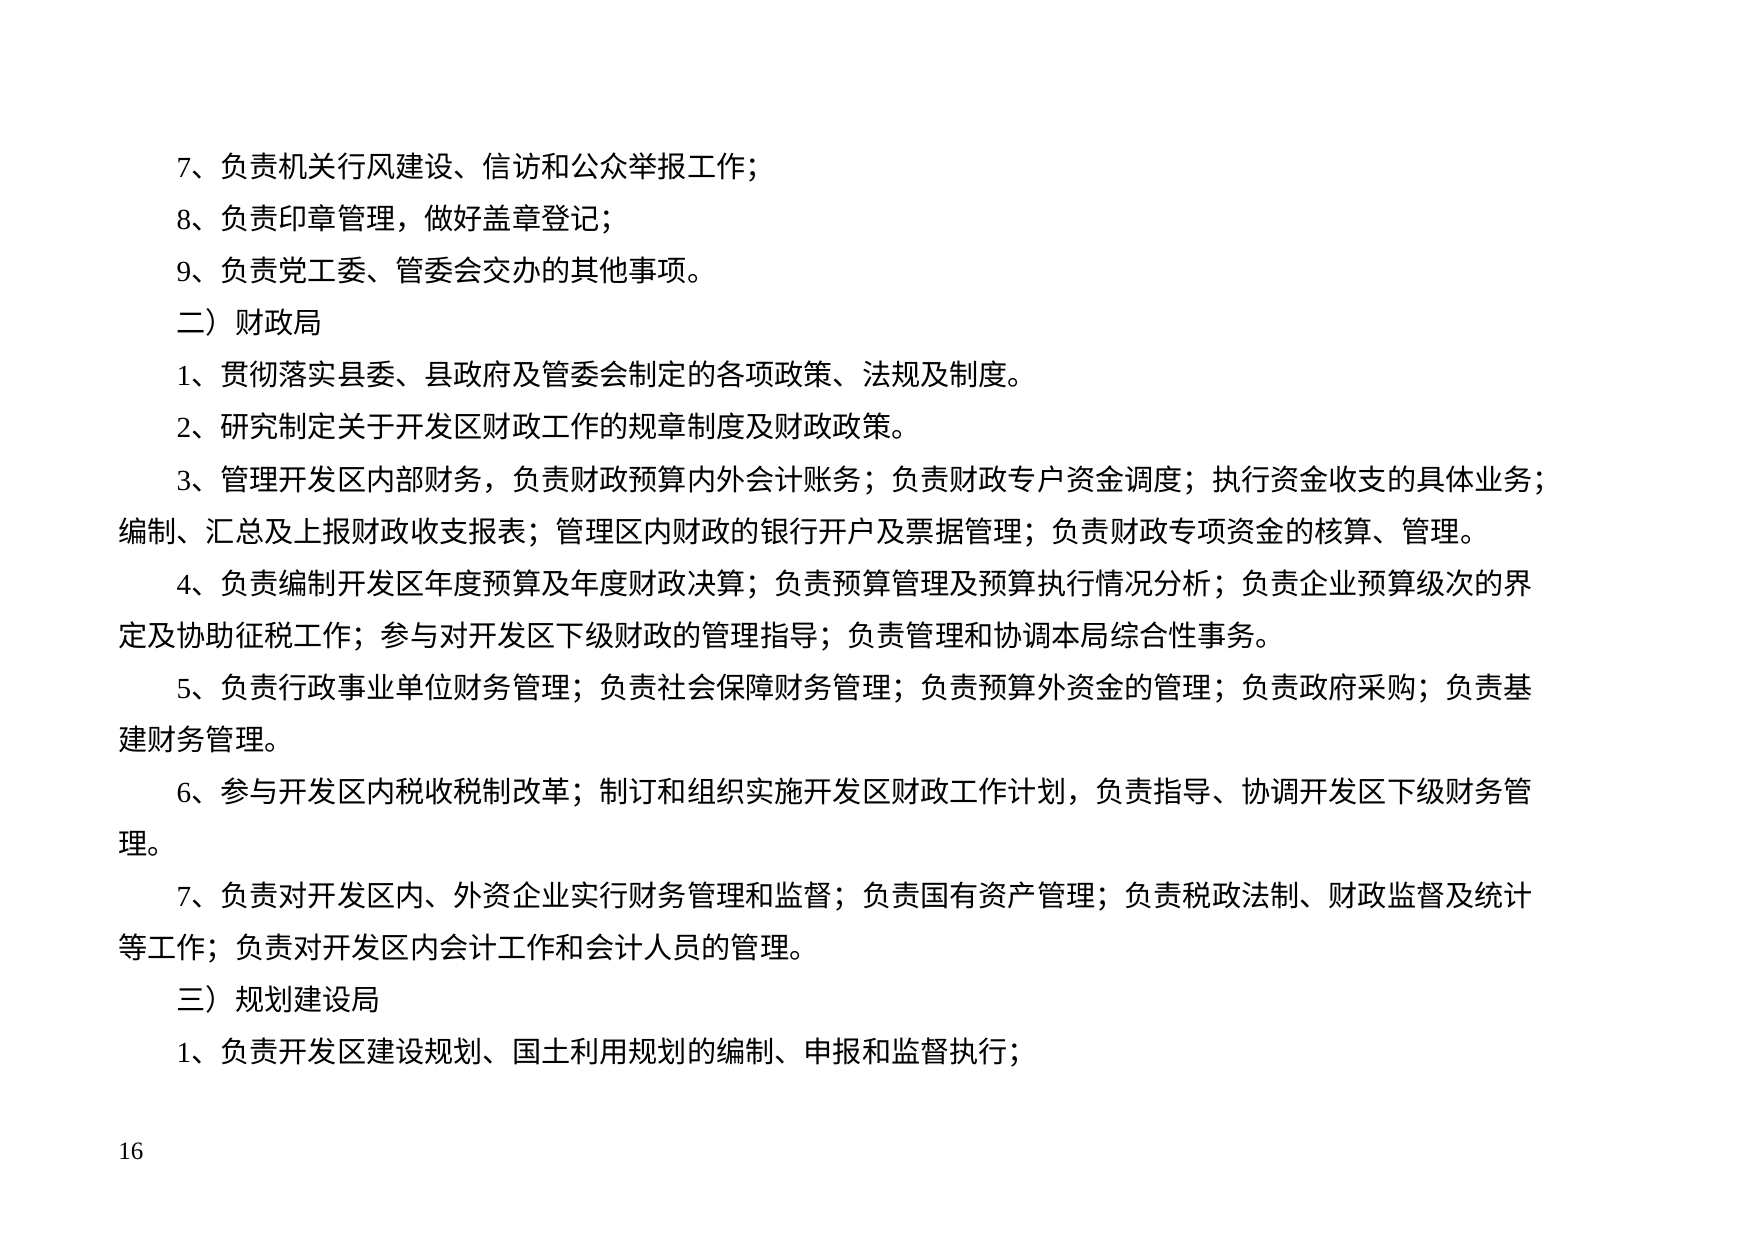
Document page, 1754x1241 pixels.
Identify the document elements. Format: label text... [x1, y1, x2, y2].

text 三）规划建设局 [118, 969, 1547, 1021]
text 1、贯彻落实县委、县政府及管委会制定的各项政策、法规及制度。 [118, 344, 1547, 396]
text 7、负责对开发区内、外资企业实行财务管理和监督；负责国有资产管理；负责税政法制、财政监督及统计等工作；负责对开发区内会计工作和会计人员的管理。 [118, 865, 1547, 969]
text 3、管理开发区内部财务，负责财政预算内外会计账务；负责财政专户资金调度；执行资金收支的具体业务；编制、汇总及上报财政收支报表；管理区内财政的银行开户及票据管理；负责财政专项资金的核算、管理。 [118, 448, 1547, 552]
text 二）财政局 [118, 292, 1547, 344]
text 6、参与开发区内税收税制改革；制订和组织实施开发区财政工作计划，负责指导、协调开发区下级财务管理。 [118, 761, 1547, 865]
text 7、负责机关行风建设、信访和公众举报工作； [118, 136, 1547, 188]
text 5、负责行政事业单位财务管理；负责社会保障财务管理；负责预算外资金的管理；负责政府采购；负责基建财务管理。 [118, 657, 1547, 761]
text 9、负责党工委、管委会交办的其他事项。 [118, 240, 1547, 292]
text 4、负责编制开发区年度预算及年度财政决算；负责预算管理及预算执行情况分析；负责企业预算级次的界定及协助征税工作；参与对开发区下级财政的管理指导；负责管理和协调本局综合性事务。 [118, 552, 1547, 657]
text 1、负责开发区建设规划、国土利用规划的编制、申报和监督执行； [118, 1021, 1547, 1073]
text 2、研究制定关于开发区财政工作的规章制度及财政政策。 [118, 396, 1547, 448]
text 8、负责印章管理，做好盖章登记； [118, 188, 1547, 240]
